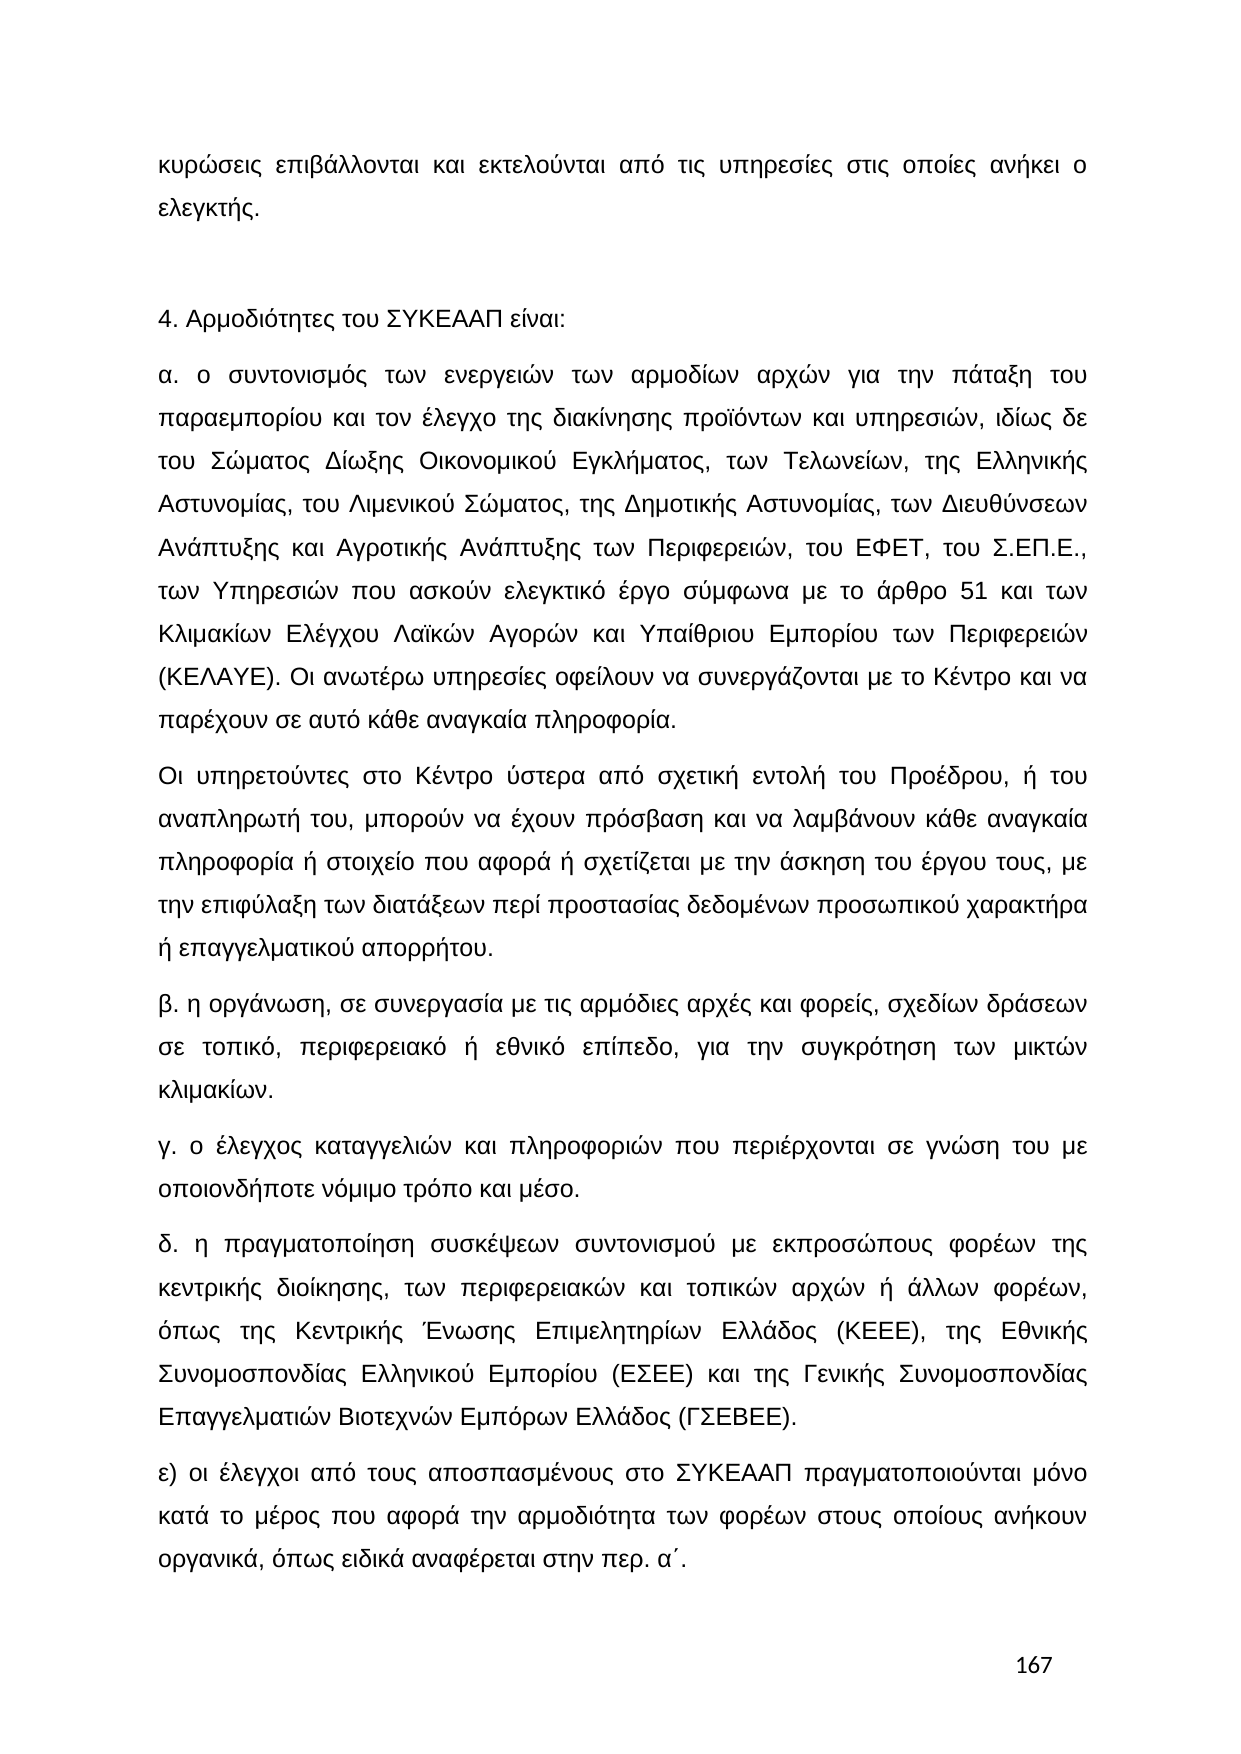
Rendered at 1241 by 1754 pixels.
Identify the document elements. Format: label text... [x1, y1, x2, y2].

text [158, 150, 1089, 222]
text β. η οργάνωση, σε συνεργασία με τις αρμόδιες αρχές και φορείς, σχεδίων δράσεων σε τοπικό, περιφερειακό ή εθνικό επίπεδο, για την συγκρότηση των μικτών κλιμακίων. [158, 989, 1089, 1104]
text Οι υπηρετούντες στο Κέντρο ύστερα από σχετική εντολή του Προέδρου, ή του αναπληρωτή του, μπορούν να έχουν πρόσβαση και να λαμβάνουν κάθε αναγκαία πληροφορία ή στοιχείο που αφορά ή σχετίζεται με την άσκηση του έργου τους, με την επιφύλαξη των διατάξεων περί προστασίας δεδομένων προσωπικού χαρακτήρα ή επαγγελματικού απορρήτου. [158, 761, 1089, 962]
text ε) οι έλεγχοι από τους αποσπασμένους στο ΣΥΚΕΑΑΠ πραγματοποιούνται μόνο κατά το μέρος που αφορά την αρμοδιότητα των φορέων στους οποίους ανήκουν οργανικά, όπως ειδικά αναφέρεται στην περ. α΄. [158, 1457, 1089, 1572]
text δ. η πραγματοποίηση συσκέψεων συντονισμού με εκπροσώπους φορέων της κεντρικής διοίκησης, των περιφερειακών και τοπικών αρχών ή άλλων φορέων, όπως της Κεντρικής Ένωσης Επιμελητηρίων Ελλάδος (ΚΕΕΕ), της Εθνικής Συνομοσπονδίας Ελληνικού Εμπορίου (ΕΣΕΕ) και της Γενικής Συνομοσπονδίας Επαγγελματιών Βιοτεχνών Εμπόρων Ελλάδος (ΓΣΕΒΕΕ). [158, 1229, 1089, 1431]
text 4. Αρμοδιότητες του ΣΥΚΕΑΑΠ είναι: [158, 304, 1089, 333]
text γ. ο έλεγχος καταγγελιών και πληροφοριών που περιέρχονται σε γνώση του με οποιονδήποτε νόμιμο τρόπο και μέσο. [158, 1131, 1089, 1202]
text α. ο συντονισμός των ενεργειών των αρμοδίων αρχών για την πάταξη του παραεμπορίου και τον έλεγχο της διακίνησης προϊόντων και υπηρεσιών, ιδίως δε του Σώματος Δίωξης Οικονομικού Εγκλήματος, των Τελωνείων, της Ελληνικής Αστυνομίας, του Λιμενικού Σώματος, της Δημοτικής Αστυνομίας, των Διευθύνσεων Ανάπτυξης και Αγροτικής Ανάπτυξης των Περιφερειών, του ΕΦΕΤ, του Σ.ΕΠ.Ε., των Υπηρεσιών που ασκούν ελεγκτικό έργο σύμφωνα με το άρθρο 51 και των Κλιμακίων Ελέγχου Λαϊκών Αγορών και Υπαίθριου Εμπορίου των Περιφερειών (ΚΕΛΑΥΕ). Οι ανωτέρω υπηρεσίες οφείλουν να συνεργάζονται με το Κέντρο και να παρέχουν σε αυτό κάθε αναγκαία πληροφορία. [158, 360, 1089, 734]
